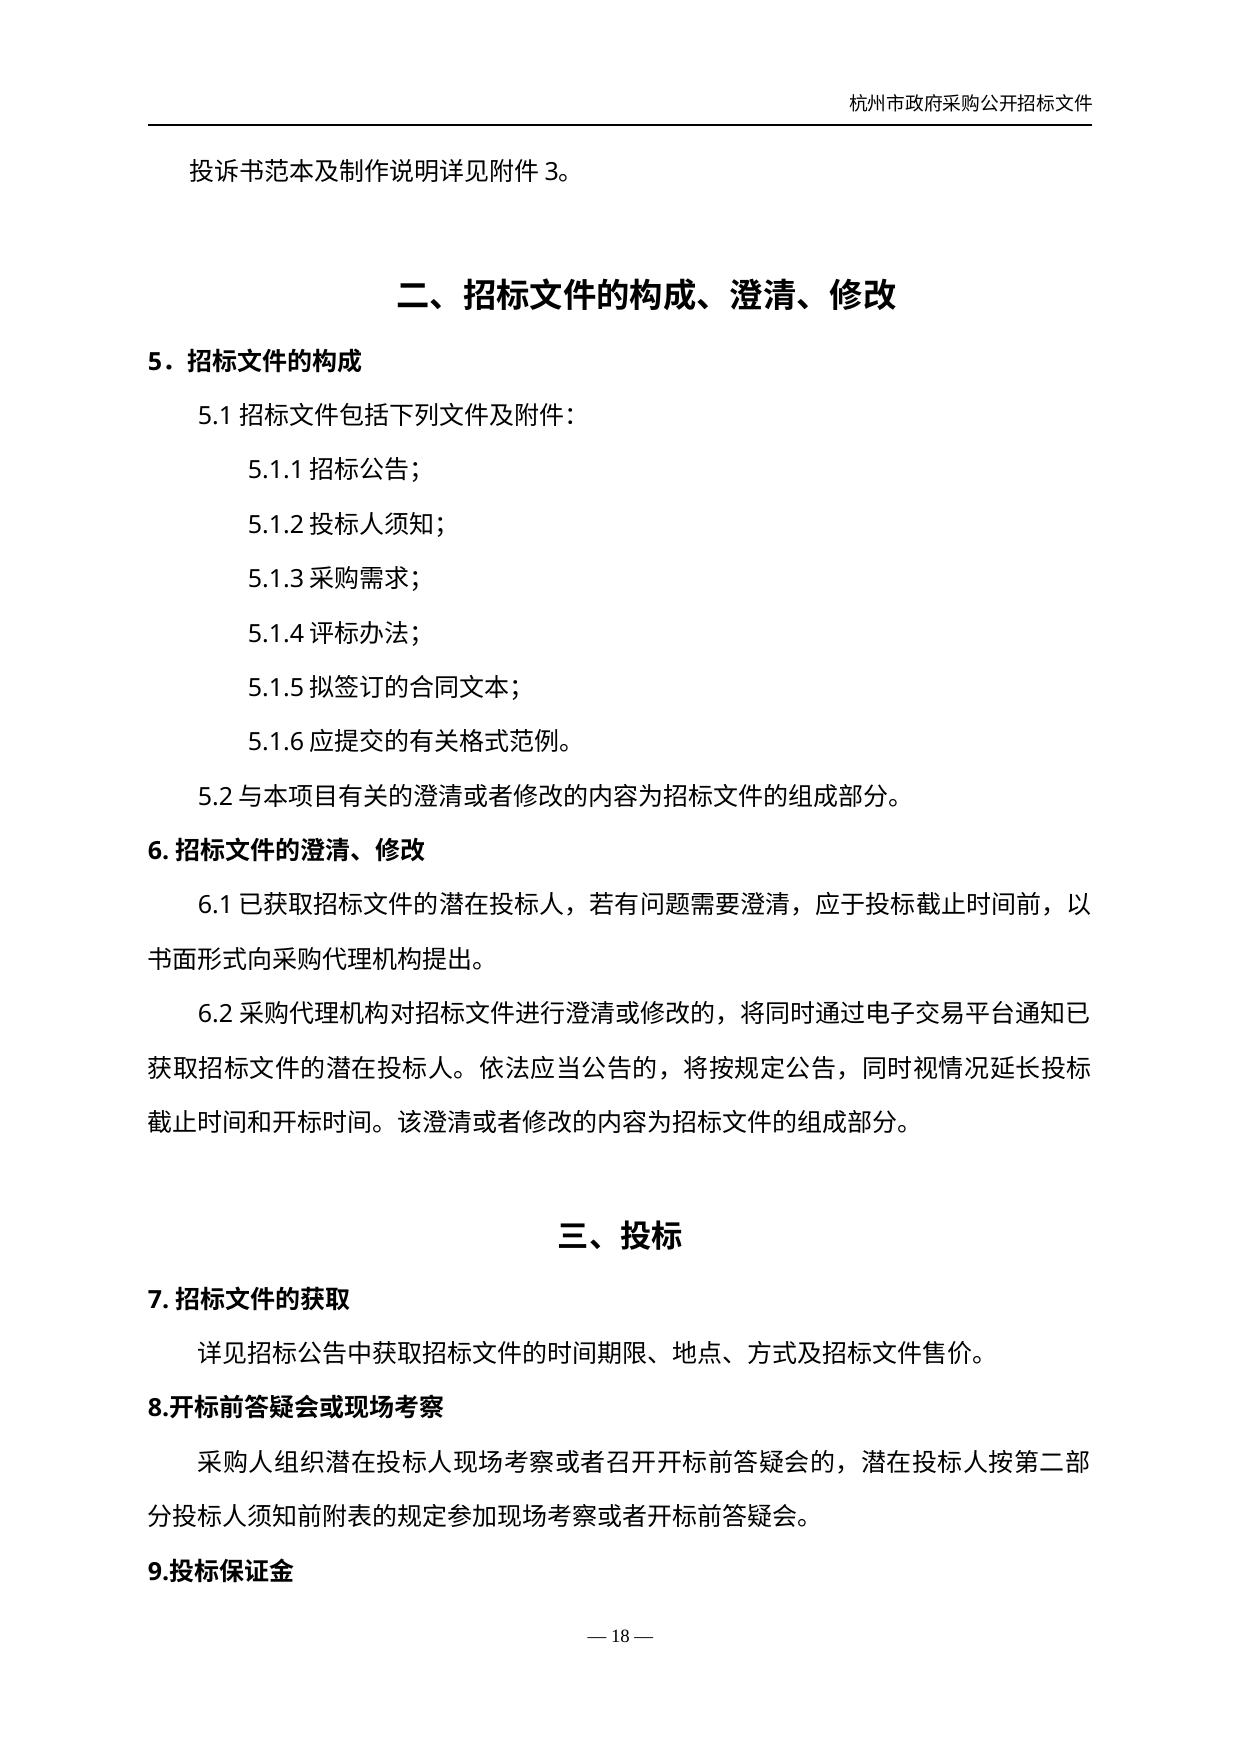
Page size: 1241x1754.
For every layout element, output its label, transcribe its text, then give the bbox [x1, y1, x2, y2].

text 9.投标保证金 [148, 1551, 1092, 1587]
text 三、投标 [148, 1211, 1092, 1256]
text 详见招标公告中获取招标文件的时间期限、地点、方式及招标文件售价。 [148, 1333, 1092, 1370]
text 6.1已获取招标文件的潜在投标人，若有问题需要澄清，应于投标截止时间前，以书面形式向采购代理机构提出。 [148, 885, 1092, 976]
text 二、招标文件的构成、澄清、修改 [148, 269, 1092, 317]
text 8.开标前答疑会或现场考察 [148, 1388, 1092, 1424]
text 投诉书范本及制作说明详见附件3。 [148, 151, 1092, 187]
text 5.2与本项目有关的澄清或者修改的内容为招标文件的组成部分。 [148, 776, 1092, 812]
text 5.1 招标文件包括下列文件及附件： [148, 396, 1092, 432]
text 6. 招标文件的澄清、修改 [148, 831, 1092, 867]
text 5.1.4评标办法； [148, 613, 1092, 649]
text 7. 招标文件的获取 [148, 1279, 1092, 1315]
text 采购人组织潜在投标人现场考察或者召开开标前答疑会的，潜在投标人按第二部分投标人须知前附表的规定参加现场考察或者开标前答疑会。 [148, 1442, 1092, 1533]
text 5．招标文件的构成 [148, 341, 1092, 377]
text 5.1.6应提交的有关格式范例。 [148, 722, 1092, 758]
text 5.1.3采购需求； [148, 559, 1092, 595]
text 5.1.2投标人须知； [148, 504, 1092, 541]
text 5.1.5拟签订的合同文本； [148, 667, 1092, 704]
text 6.2 采购代理机构对招标文件进行澄清或修改的，将同时通过电子交易平台通知已获取招标文件的潜在投标人。依法应当公告的，将按规定公告，同时视情况延长投标截止时间和开标时间。该澄清或者修改的内容为招标文件的组成部分。 [148, 994, 1092, 1139]
text 5.1.1招标公告； [148, 450, 1092, 486]
